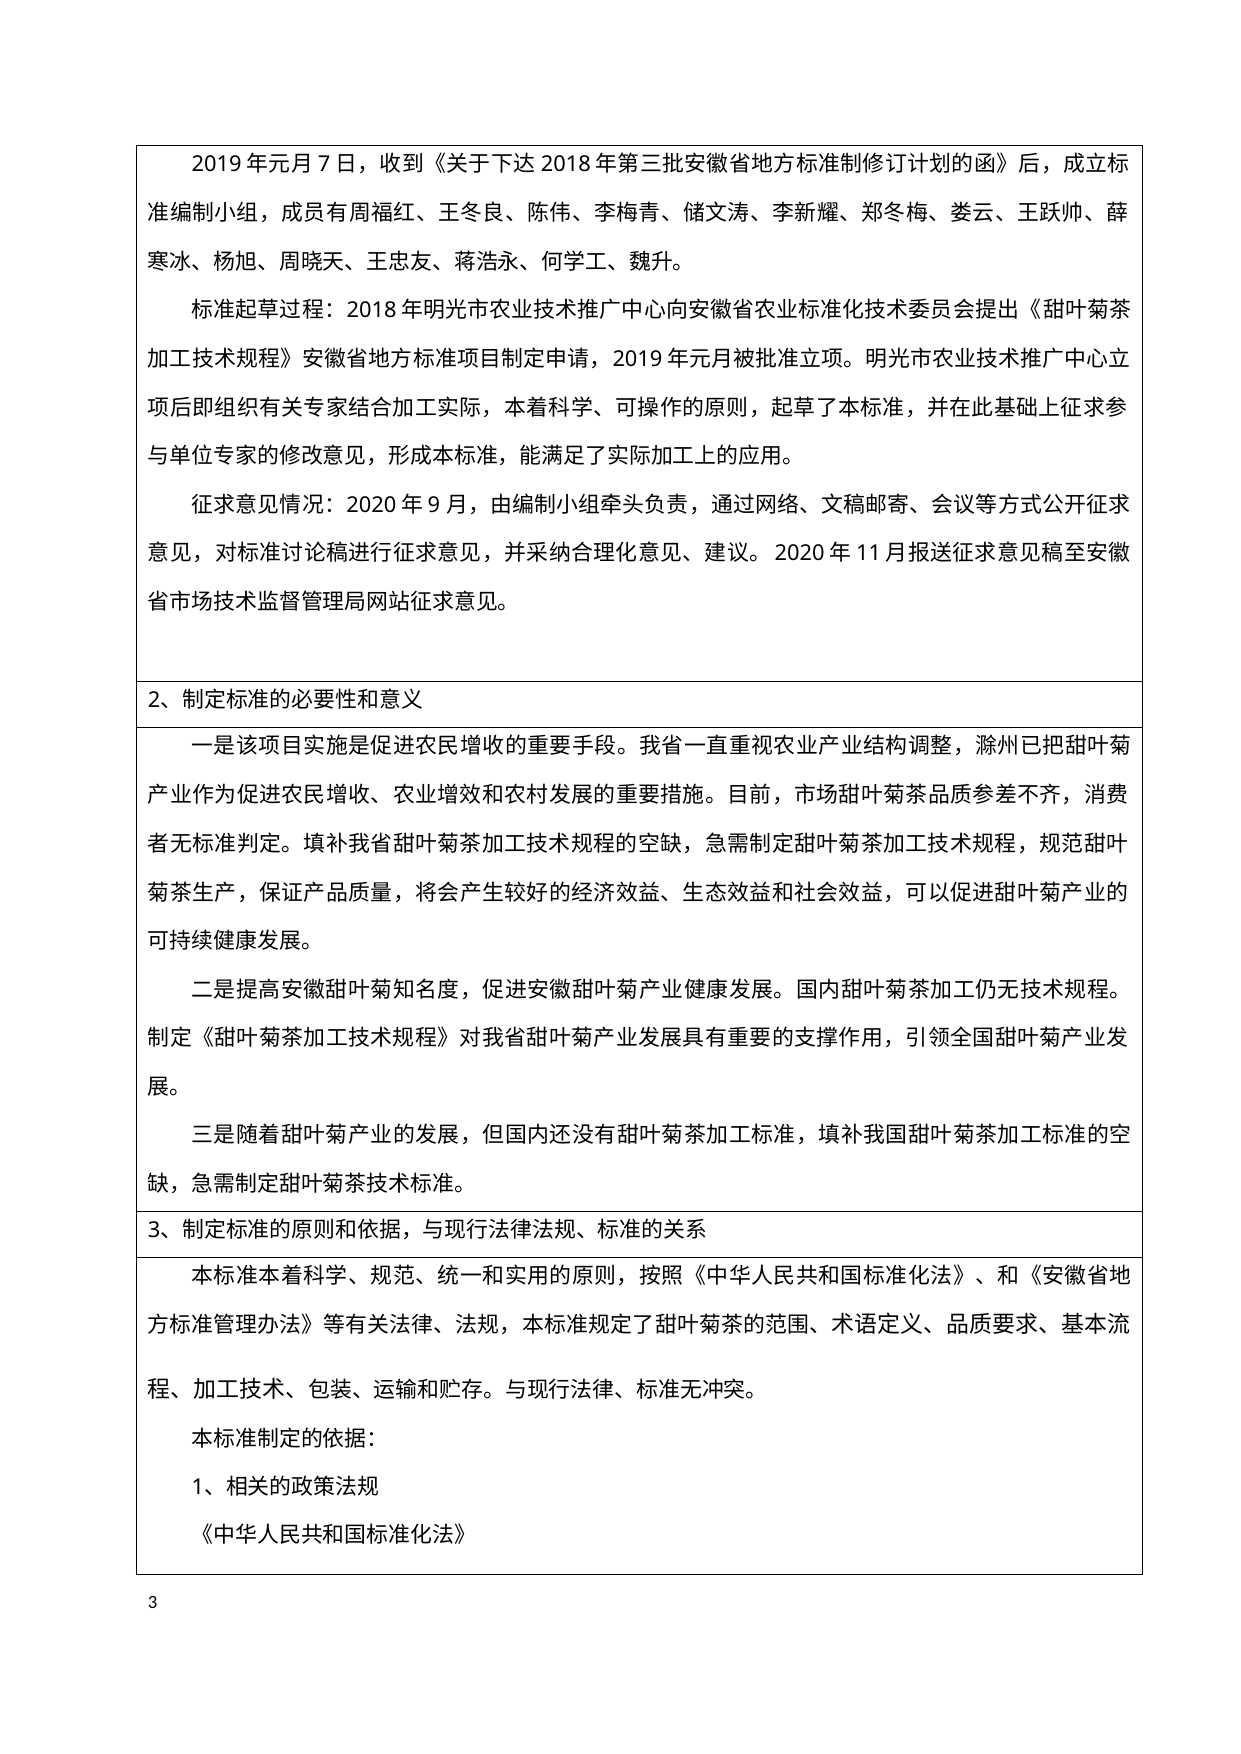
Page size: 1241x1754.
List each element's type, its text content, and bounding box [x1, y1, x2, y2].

table_cell 3、制定标准的原则和依据，与现行法律法规、标准的关系 [137, 1212, 1142, 1257]
table_cell 2019年元月7日，收到《关于下达2018年第三批安徽省地方标准制修订计划的函》后，成立标准编制小组，成员有周福红、王冬良、陈伟、李梅青、储文涛、李新耀、郑冬梅、娄云、王跃帅、薛寒冰、杨旭、周晓天、王忠友、蒋浩永、何学工、魏升。 标准起草过程：2018年明光市农业技术推广中心向安徽省农业标准化技术委员会提出《甜叶菊茶加工技术规程》安徽省地方标准项目制定申请，2019年元月被批准立项。明光市农业技术推广中心立项后即组织有关专家结合加工实际，本着科学、可操作的原则，起草了本标准，并在此基础上征求参与单位专家的修改意见，形成本标准，能满足了实际加工上的应用。 征求意见情况：2020年9 月，由编制小组牵头负责，通过网络、文稿邮寄、会议等方式公开征求意见，对标准讨论稿进行征求意见，并采纳合理化意见、建议。2020年11月报送征求意见稿至安徽省市场技术监督管理局网站征求意见。 [137, 146, 1142, 681]
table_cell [137, 1258, 1142, 1574]
table_cell 2、制定标准的必要性和意义 [137, 682, 1142, 727]
table_cell 一是该项目实施是促进农民增收的重要手段。我省一直重视农业产业结构调整，滁州已把甜叶菊产业作为促进农民增收、农业增效和农村发展的重要措施。目前，市场甜叶菊茶品质参差不齐，消费者无标准判定。填补我省甜叶菊茶加工技术规程的空缺，急需制定甜叶菊茶加工技术规程，规范甜叶菊茶生产，保证产品质量，将会产生较好的经济效益、生态效益和社会效益，可以促进甜叶菊产业的可持续健康发展。 二是提高安徽甜叶菊知名度，促进安徽甜叶菊产业健康发展。国内甜叶菊茶加工仍无技术规程。制定《甜叶菊茶加工技术规程》对我省甜叶菊产业发展具有重要的支撑作用，引领全国甜叶菊产业发展。 三是随着甜叶菊产业的发展，但国内还没有甜叶菊茶加工标准，填补我国甜叶菊茶加工标准的空缺，急需制定甜叶菊茶技术标准。 [137, 728, 1142, 1211]
